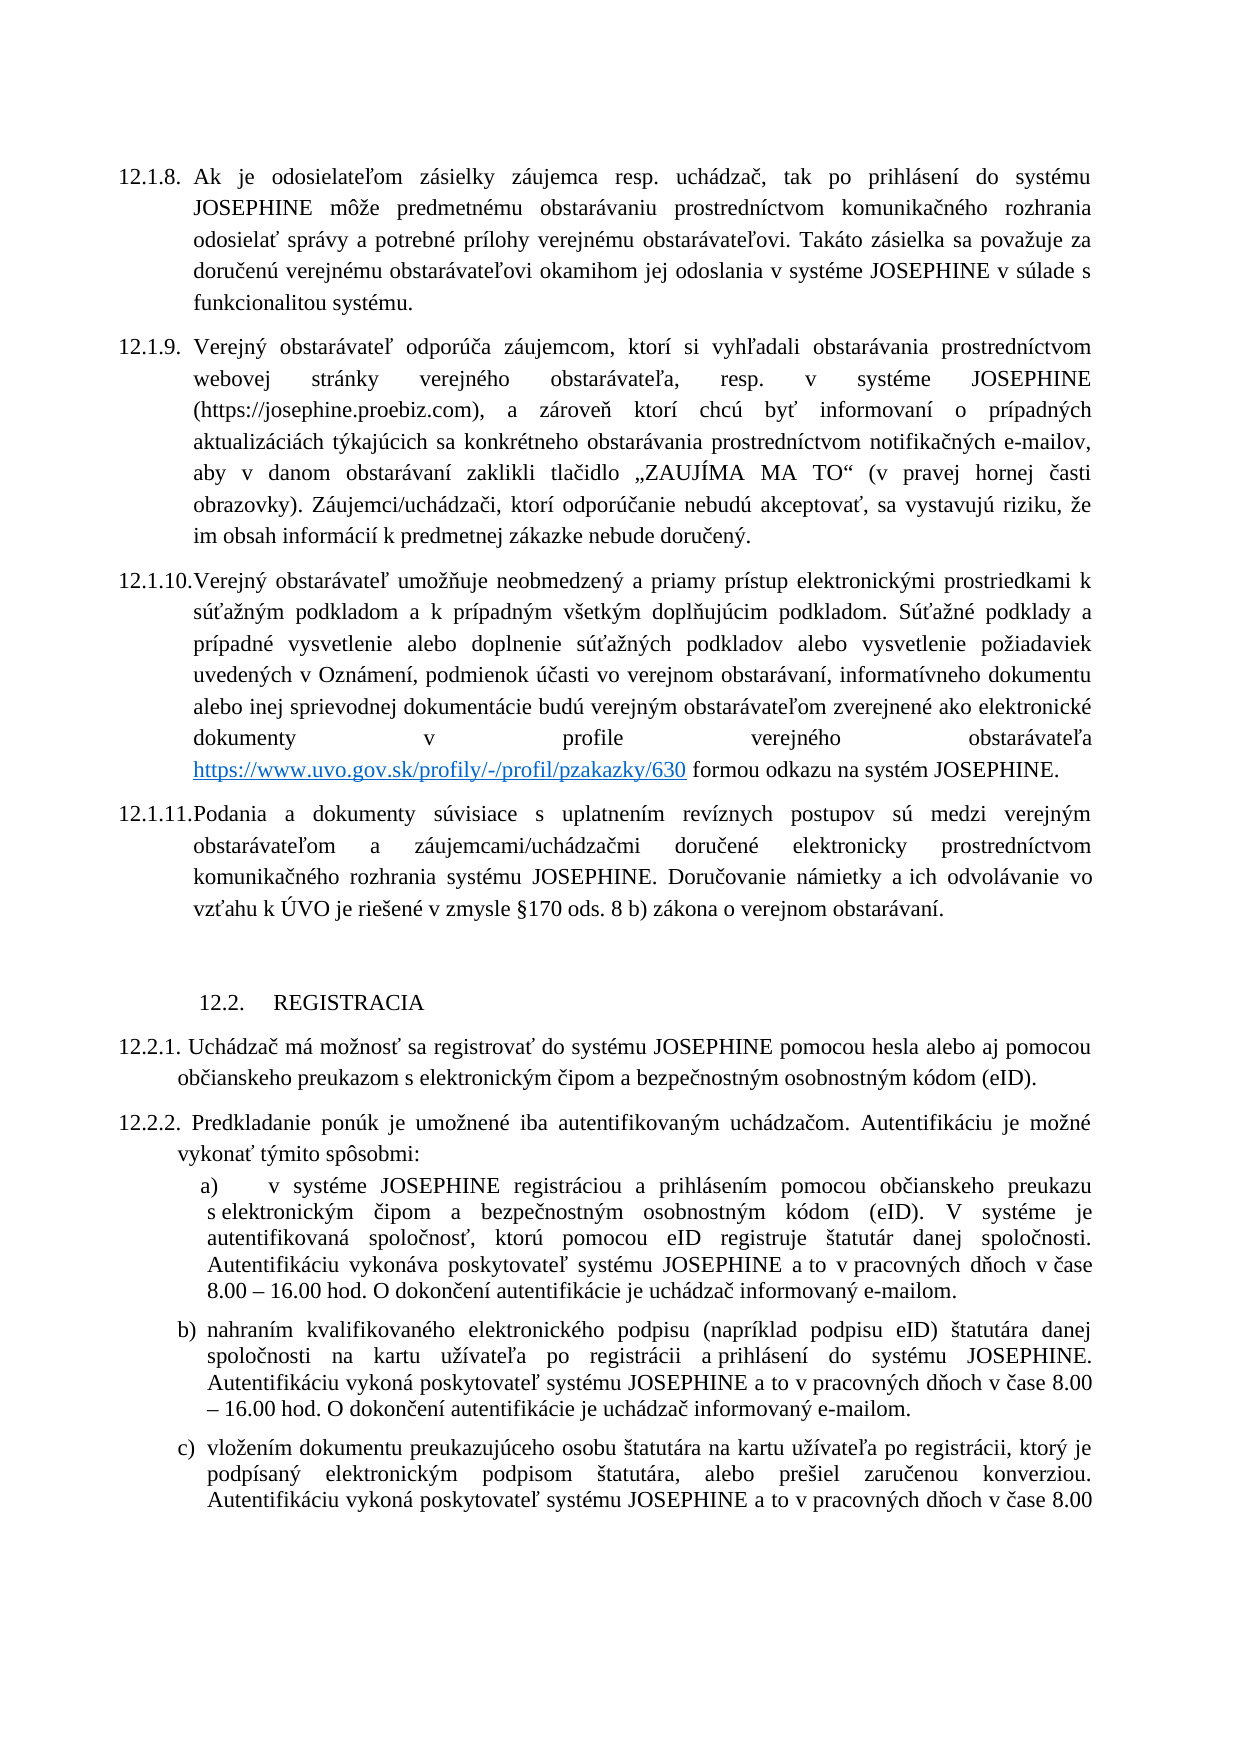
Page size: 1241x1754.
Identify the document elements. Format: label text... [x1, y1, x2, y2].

text 12.2. REGISTRACIA [193, 989, 1093, 1015]
text b) nahraním kvalifikovaného elektronického podpisu (napríklad podpisu eID) štatutára danej spoločnosti na kartu užívateľa po registrácii a prihlásení do systému JOSEPHINE. Autentifikáciu vykoná poskytovateľ systému JOSEPHINE a to v pracovných dňoch v čase 8.00 – 16.00 hod. O dokončení autentifikácie je uchádzač informovaný e-mailom. [177, 1316, 1093, 1421]
list Podania a dokumenty súvisiace s uplatnením revíznych postupov sú medzi verejným obstarávateľom a záujemcami/uchádzačmi doručené elektronicky prostredníctvom komunikačného rozhrania systému JOSEPHINE. Doručovanie námietky a ich odvolávanie vo vzťahu k ÚVO je riešené v zmysle §170 ods. 8 b) zákona o verejnom obstarávaní. [118, 800, 1093, 921]
list Verejný obstarávateľ odporúča záujemcom, ktorí si vyhľadali obstarávania prostredníctvom webovej stránky verejného obstarávateľa, resp. v systéme JOSEPHINE (https://josephine.proebiz.com), a zároveň ktorí chcú byť informovaní o prípadných aktualizáciách týkajúcich sa konkrétneho obstarávania prostredníctvom notifikačných e-mailov, aby v danom obstarávaní zaklikli tlačidlo „ZAUJÍMA MA TO“ (v pravej hornej časti obrazovky). Záujemci/uchádzači, ktorí odporúčanie nebudú akceptovať, sa vystavujú riziku, že im obsah informácií k predmetnej zákazke nebude doručený. [118, 333, 1093, 549]
text a) v systéme JOSEPHINE registráciou a prihlásením pomocou občianskeho preukazu s elektronickým čipom a bezpečnostným osobnostným kódom (eID). V systéme je autentifikovaná spoločnosť, ktorú pomocou eID registruje štatutár danej spoločnosti. Autentifikáciu vykonáva poskytovateľ systému JOSEPHINE a to v pracovných dňoch v čase 8.00 – 16.00 hod. O dokončení autentifikácie je uchádzač informovaný e-mailom. [177, 1172, 1093, 1303]
text 12.2.1. Uchádzač má možnosť sa registrovať do systému JOSEPHINE pomocou hesla alebo aj pomocou občianskeho preukazom s elektronickým čipom a bezpečnostným osobnostným kódom (eID). [118, 1033, 1093, 1091]
text 12.2.2. Predkladanie ponúk je umožnené iba autentifikovaným uchádzačom. Autentifikáciu je možné vykonať týmito spôsobmi: [118, 1108, 1093, 1166]
list Verejný obstarávateľ umožňuje neobmedzený a priamy prístup elektronickými prostriedkami k súťažným podkladom a k prípadným všetkým doplňujúcim podkladom. Súťažné podklady a prípadné vysvetlenie alebo doplnenie súťažných podkladov alebo vysvetlenie požiadaviek uvedených v Oznámení, podmienok účasti vo verejnom obstarávaní, informatívneho dokumentu alebo inej sprievodnej dokumentácie budú verejným obstarávateľom zverejnené ako elektronické dokumenty v profile verejného obstarávateľa https://www.uvo.gov.sk/profily/-/profil/pzakazky/630 formou odkazu na systém JOSEPHINE. [118, 567, 1093, 782]
list Ak je odosielateľom zásielky záujemca resp. uchádzač, tak po prihlásení do systému JOSEPHINE môže predmetnému obstarávaniu prostredníctvom komunikačného rozhrania odosielať správy a potrebné prílohy verejnému obstarávateľovi. Takáto zásielka sa považuje za doručenú verejnému obstarávateľovi okamihom jej odoslania v systéme JOSEPHINE v súlade s funkcionalitou systému. [118, 163, 1093, 316]
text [177, 1434, 1093, 1513]
